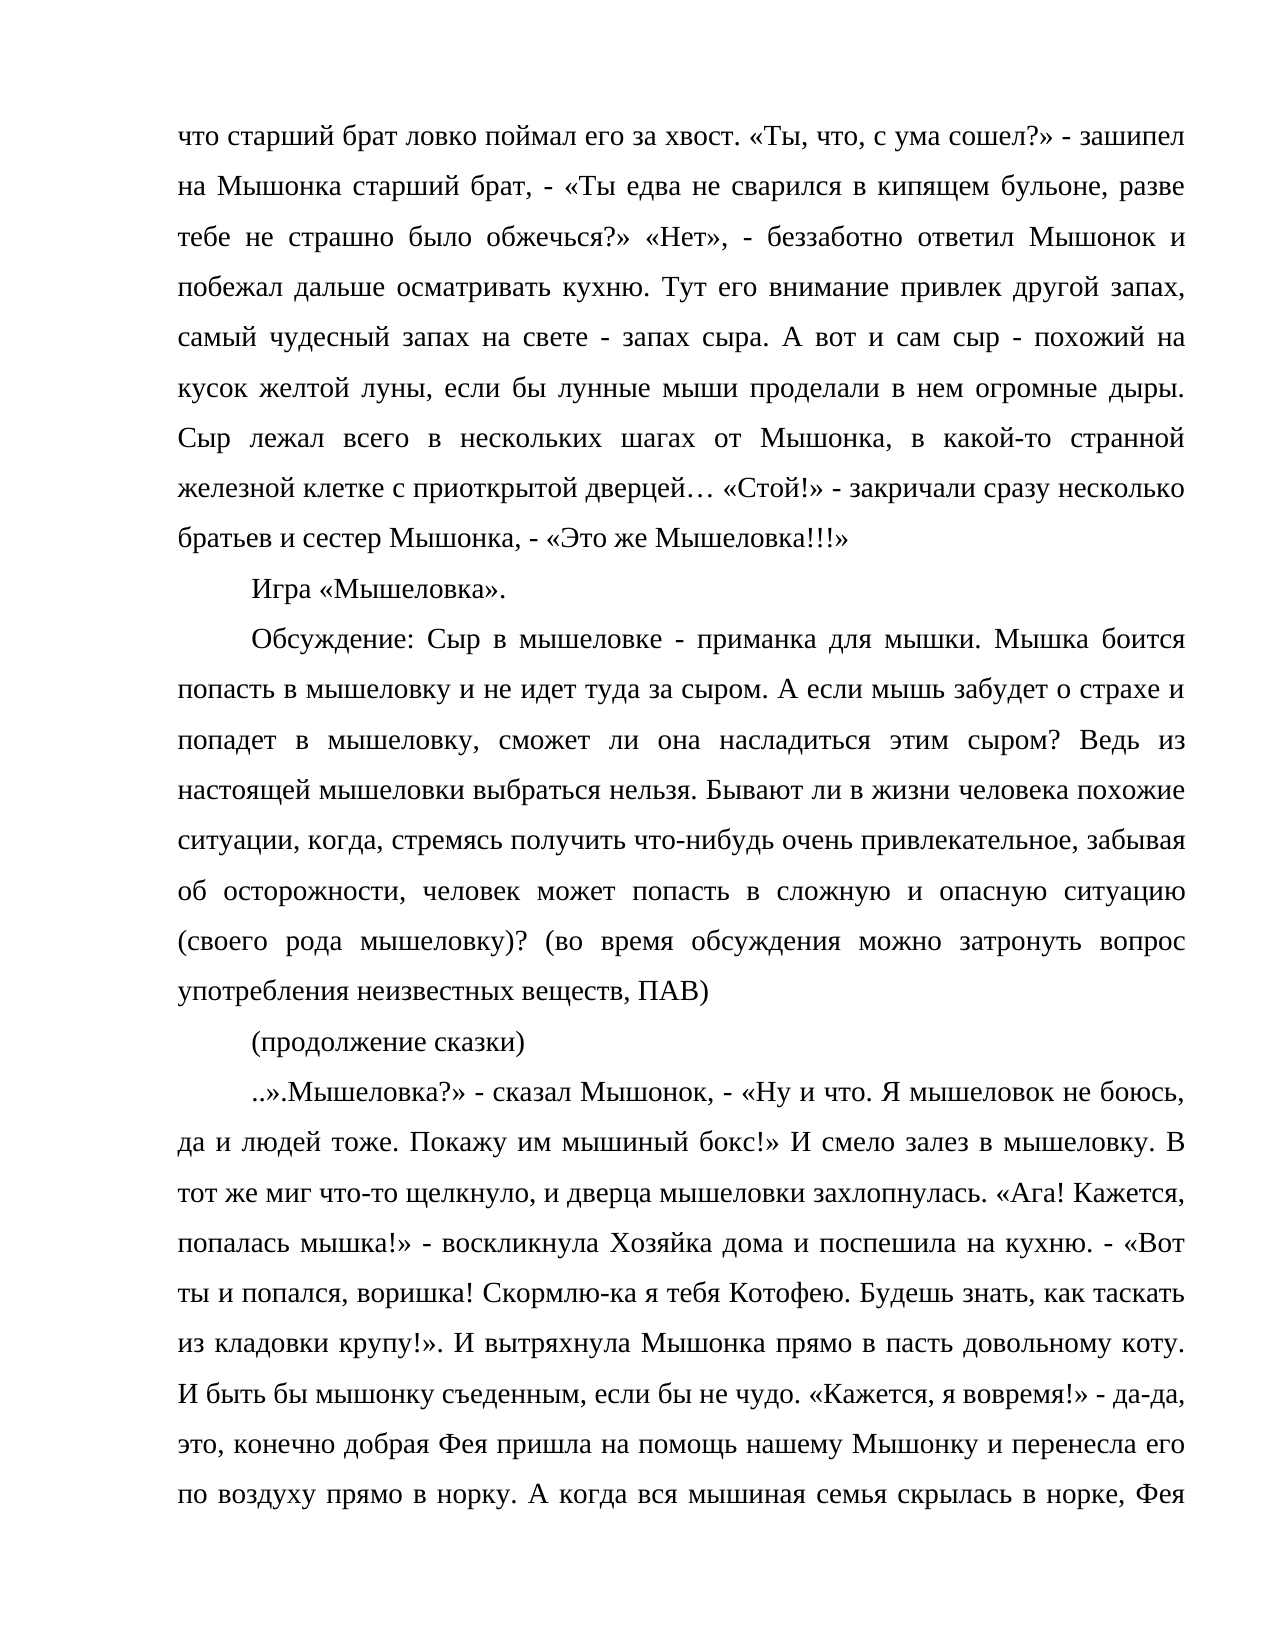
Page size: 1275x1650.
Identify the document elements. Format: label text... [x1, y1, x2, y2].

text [177, 1074, 1186, 1510]
text (продолжение сказки) [177, 1024, 1186, 1057]
text Игра «Мышеловка». [177, 571, 1186, 604]
text Обсуждение: Сыр в мышеловке - приманка для мышки. Мышка боится попасть в мышеловку и не идет туда за сыром. А если мышь забудет о страхе и попадет в мышеловку, сможет ли она насладиться этим сыром? Ведь из настоящей мышеловки выбраться нельзя. Бывают ли в жизни человека похожие ситуации, когда, стремясь получить что-нибудь очень привлекательное, забывая об осторожности, человек может попасть в сложную и опасную ситуацию (своего рода мышеловку)? (во время обсуждения можно затронуть вопрос употребления неизвестных веществ, ПАВ) [177, 621, 1186, 1007]
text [177, 118, 1186, 554]
